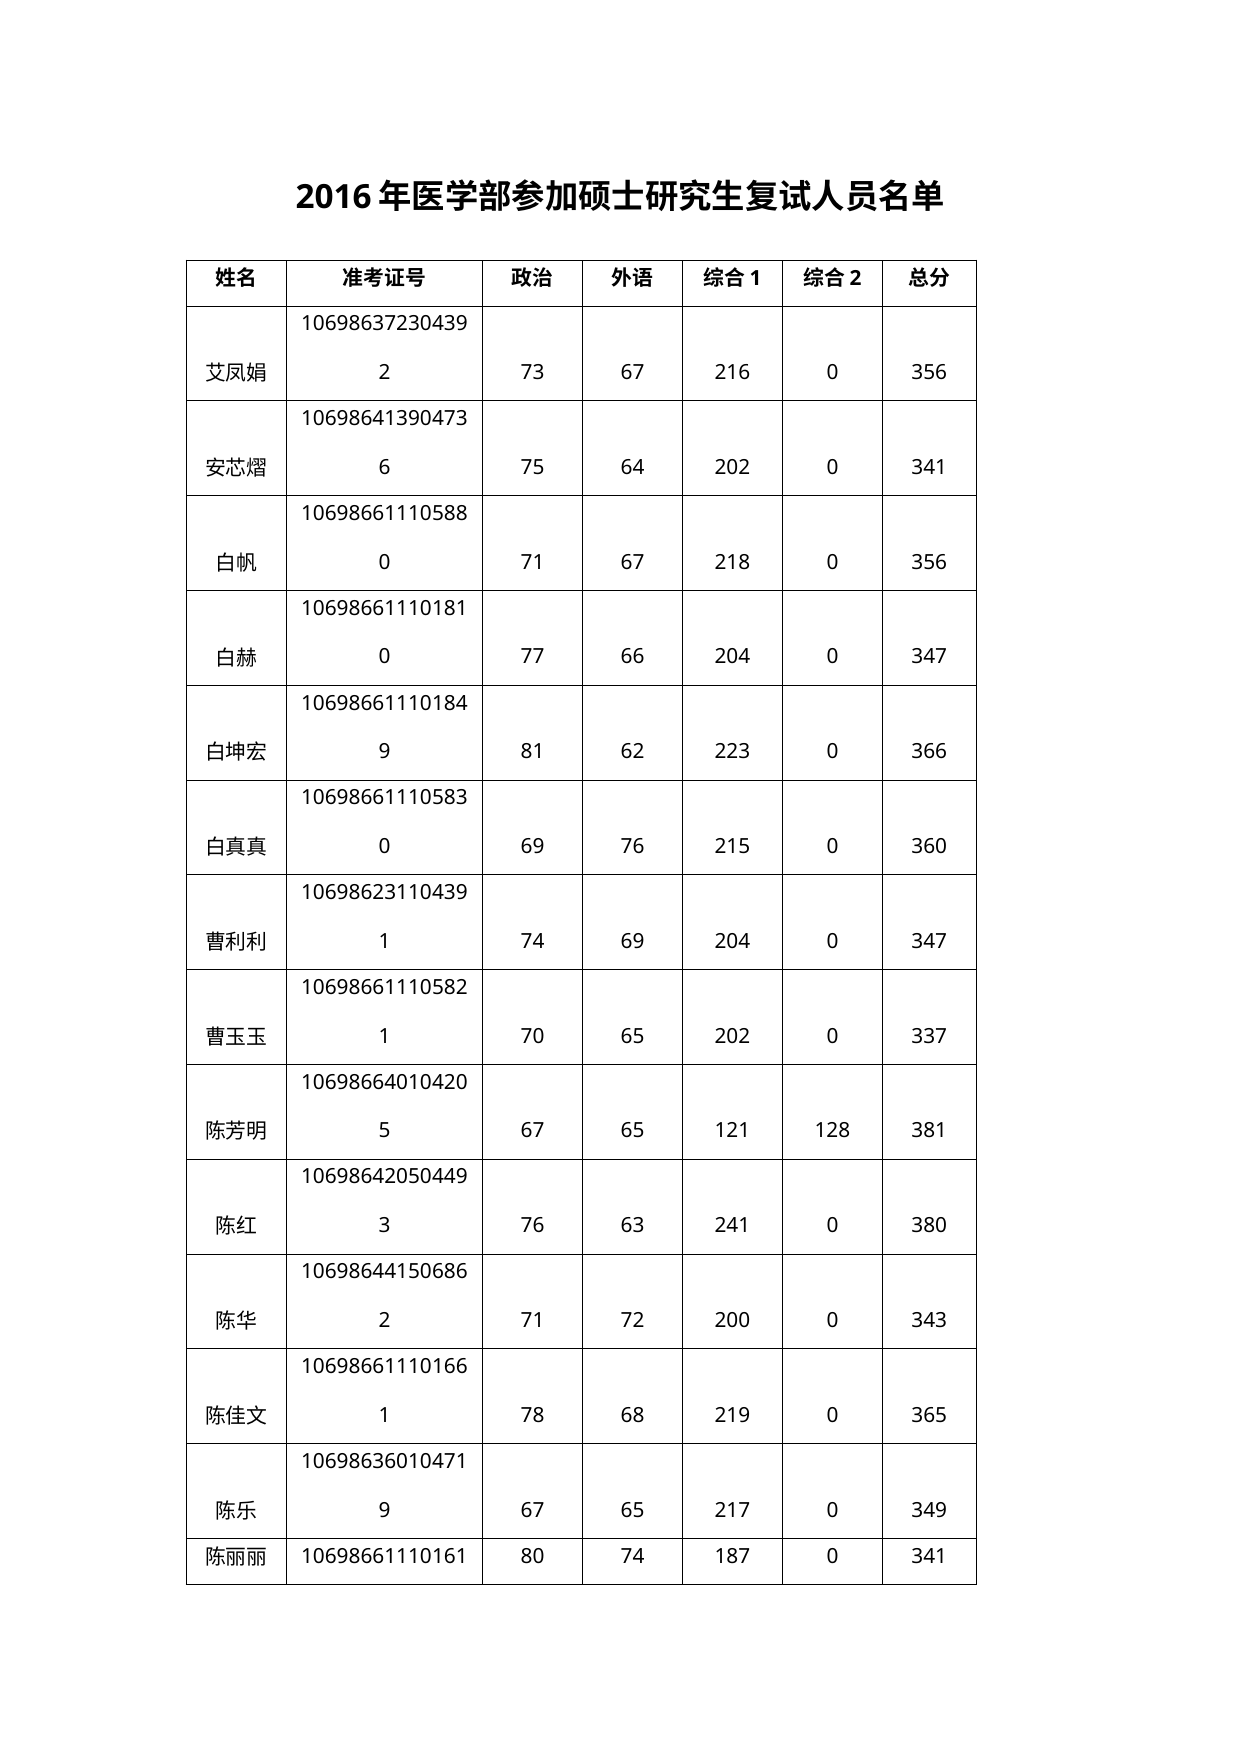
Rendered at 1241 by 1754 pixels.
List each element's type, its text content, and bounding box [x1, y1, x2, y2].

table_cell 218 [683, 496, 782, 590]
table_cell 陈乐 [187, 1444, 286, 1538]
table_cell 0 [783, 401, 882, 495]
table_cell 白赫 [187, 591, 286, 685]
table_cell 347 [883, 875, 976, 969]
table_cell 白坤宏 [187, 686, 286, 779]
table_cell 0 [783, 781, 882, 874]
table_cell 219 [683, 1349, 782, 1443]
table_cell 204 [683, 875, 782, 969]
table_cell 80 [483, 1539, 582, 1584]
table_cell 73 [483, 307, 582, 400]
table_cell 365 [883, 1349, 976, 1443]
table_cell 106986372304392 [287, 307, 482, 400]
table_cell 128 [783, 1065, 882, 1159]
table_cell 68 [583, 1349, 682, 1443]
table_cell 67 [583, 496, 682, 590]
table_cell 106986413904736 [287, 401, 482, 495]
table_cell 215 [683, 781, 782, 874]
table_cell 0 [783, 686, 882, 779]
table_cell 343 [883, 1255, 976, 1348]
table_cell 217 [683, 1444, 782, 1538]
table_cell 65 [583, 970, 682, 1064]
table_cell 陈佳文 [187, 1349, 286, 1443]
table_cell 71 [483, 496, 582, 590]
table_cell 0 [783, 1160, 882, 1253]
table_cell 67 [483, 1444, 582, 1538]
table_cell 106986441506862 [287, 1255, 482, 1348]
table_cell 曹利利 [187, 875, 286, 969]
table_cell 106986420504493 [287, 1160, 482, 1253]
table_cell 白帆 [187, 496, 286, 590]
table_cell 0 [783, 1539, 882, 1584]
table_cell 106986611101849 [287, 686, 482, 779]
table_cell 63 [583, 1160, 682, 1253]
table_cell 106986231104391 [287, 875, 482, 969]
table_header 综合2 [783, 261, 882, 306]
table_cell 0 [783, 970, 882, 1064]
table_cell 曹玉玉 [187, 970, 286, 1064]
table_cell 121 [683, 1065, 782, 1159]
table_cell 223 [683, 686, 782, 779]
table_cell 艾凤娟 [187, 307, 286, 400]
table_cell 106986611105821 [287, 970, 482, 1064]
table_cell 200 [683, 1255, 782, 1348]
table_cell 0 [783, 496, 882, 590]
table_cell 106986640104205 [287, 1065, 482, 1159]
table_cell 陈红 [187, 1160, 286, 1253]
table_cell 65 [583, 1444, 682, 1538]
table_cell 380 [883, 1160, 976, 1253]
table_cell 0 [783, 875, 882, 969]
table_cell 347 [883, 591, 976, 685]
table_cell 66 [583, 591, 682, 685]
table_cell 106986611101610 [287, 1539, 482, 1584]
table_cell 64 [583, 401, 682, 495]
table_cell 106986611101810 [287, 591, 482, 685]
table_cell 67 [483, 1065, 582, 1159]
table_cell 356 [883, 496, 976, 590]
table_cell 74 [583, 1539, 682, 1584]
table_cell 349 [883, 1444, 976, 1538]
table_header 综合1 [683, 261, 782, 306]
table_cell 70 [483, 970, 582, 1064]
table_cell 67 [583, 307, 682, 400]
table_cell 71 [483, 1255, 582, 1348]
table_cell 360 [883, 781, 976, 874]
table_cell 202 [683, 970, 782, 1064]
table_cell 陈丽丽 [187, 1539, 286, 1584]
text 2016年医学部参加硕士研究生复试人员名单 [187, 162, 1053, 227]
table_cell 69 [583, 875, 682, 969]
table_cell 69 [483, 781, 582, 874]
table_cell 202 [683, 401, 782, 495]
table_cell 白真真 [187, 781, 286, 874]
table_header 政治 [483, 261, 582, 306]
table_cell 187 [683, 1539, 782, 1584]
table_cell 74 [483, 875, 582, 969]
table_cell 106986611105880 [287, 496, 482, 590]
table_cell 75 [483, 401, 582, 495]
table_cell 76 [483, 1160, 582, 1253]
table_cell 65 [583, 1065, 682, 1159]
table_cell 356 [883, 307, 976, 400]
table_cell 安芯熠 [187, 401, 286, 495]
table_cell 341 [883, 401, 976, 495]
table_cell 204 [683, 591, 782, 685]
table_cell 0 [783, 307, 882, 400]
table_cell 0 [783, 1349, 882, 1443]
table_cell 62 [583, 686, 682, 779]
table_cell 341 [883, 1539, 976, 1584]
table_cell 76 [583, 781, 682, 874]
table_cell 0 [783, 591, 882, 685]
table_cell 106986360104719 [287, 1444, 482, 1538]
table_cell 77 [483, 591, 582, 685]
table_cell 78 [483, 1349, 582, 1443]
table_cell 陈华 [187, 1255, 286, 1348]
table_cell 366 [883, 686, 976, 779]
table_header 准考证号 [287, 261, 482, 306]
table_cell 106986611105830 [287, 781, 482, 874]
table_cell 337 [883, 970, 976, 1064]
table_header 总分 [883, 261, 976, 306]
table_cell 0 [783, 1255, 882, 1348]
table_cell 216 [683, 307, 782, 400]
table_cell 381 [883, 1065, 976, 1159]
table_cell 0 [783, 1444, 882, 1538]
table_cell 241 [683, 1160, 782, 1253]
table_cell 81 [483, 686, 582, 779]
table_cell 陈芳明 [187, 1065, 286, 1159]
table_header 外语 [583, 261, 682, 306]
table_cell 72 [583, 1255, 682, 1348]
table_cell 106986611101661 [287, 1349, 482, 1443]
table_header 姓名 [187, 261, 286, 306]
